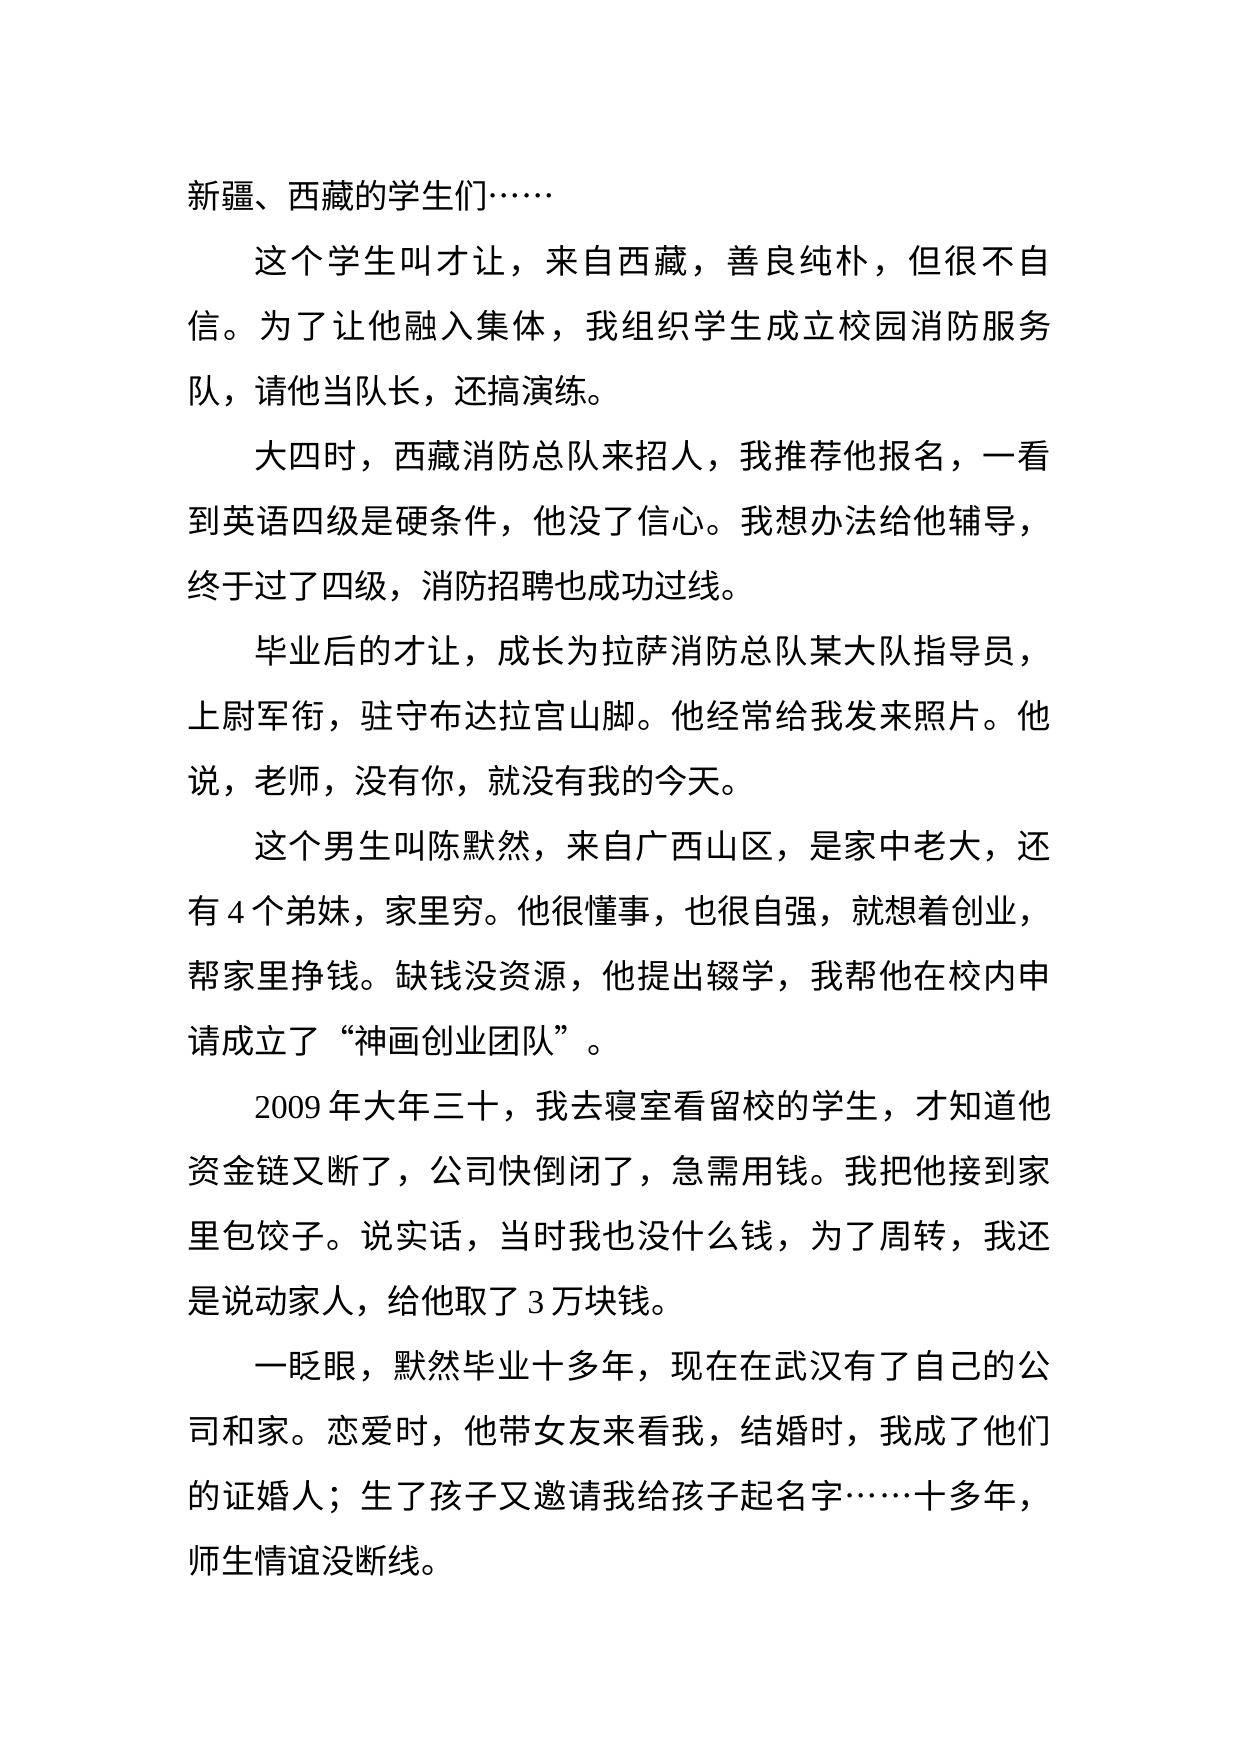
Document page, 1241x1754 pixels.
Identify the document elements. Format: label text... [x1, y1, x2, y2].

text 这个学生叫才让，来自西藏，善良纯朴，但很不自信。为了让他融入集体，我组织学生成立校园消防服务队，请他当队长，还搞演练。 [187, 227, 1053, 422]
text 大四时，西藏消防总队来招人，我推荐他报名，一看到英语四级是硬条件，他没了信心。我想办法给他辅导，终于过了四级，消防招聘也成功过线。 [187, 422, 1053, 617]
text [187, 162, 1053, 227]
text 一眨眼，默然毕业十多年，现在在武汉有了自己的公司和家。恋爱时，他带女友来看我，结婚时，我成了他们的证婚人；生了孩子又邀请我给孩子起名字……十多年，师生情谊没断线。 [187, 1332, 1053, 1592]
text 毕业后的才让，成长为拉萨消防总队某大队指导员，上尉军衔，驻守布达拉宫山脚。他经常给我发来照片。他说，老师，没有你，就没有我的今天。 [187, 617, 1053, 812]
text 这个男生叫陈默然，来自广西山区，是家中老大，还有4个弟妹，家里穷。他很懂事，也很自强，就想着创业，帮家里挣钱。缺钱没资源，他提出辍学，我帮他在校内申请成立了“神画创业团队”。 [187, 812, 1053, 1072]
text 2009年大年三十，我去寝室看留校的学生，才知道他资金链又断了，公司快倒闭了，急需用钱。我把他接到家里包饺子。说实话，当时我也没什么钱，为了周转，我还是说动家人，给他取了3万块钱。 [187, 1072, 1053, 1332]
